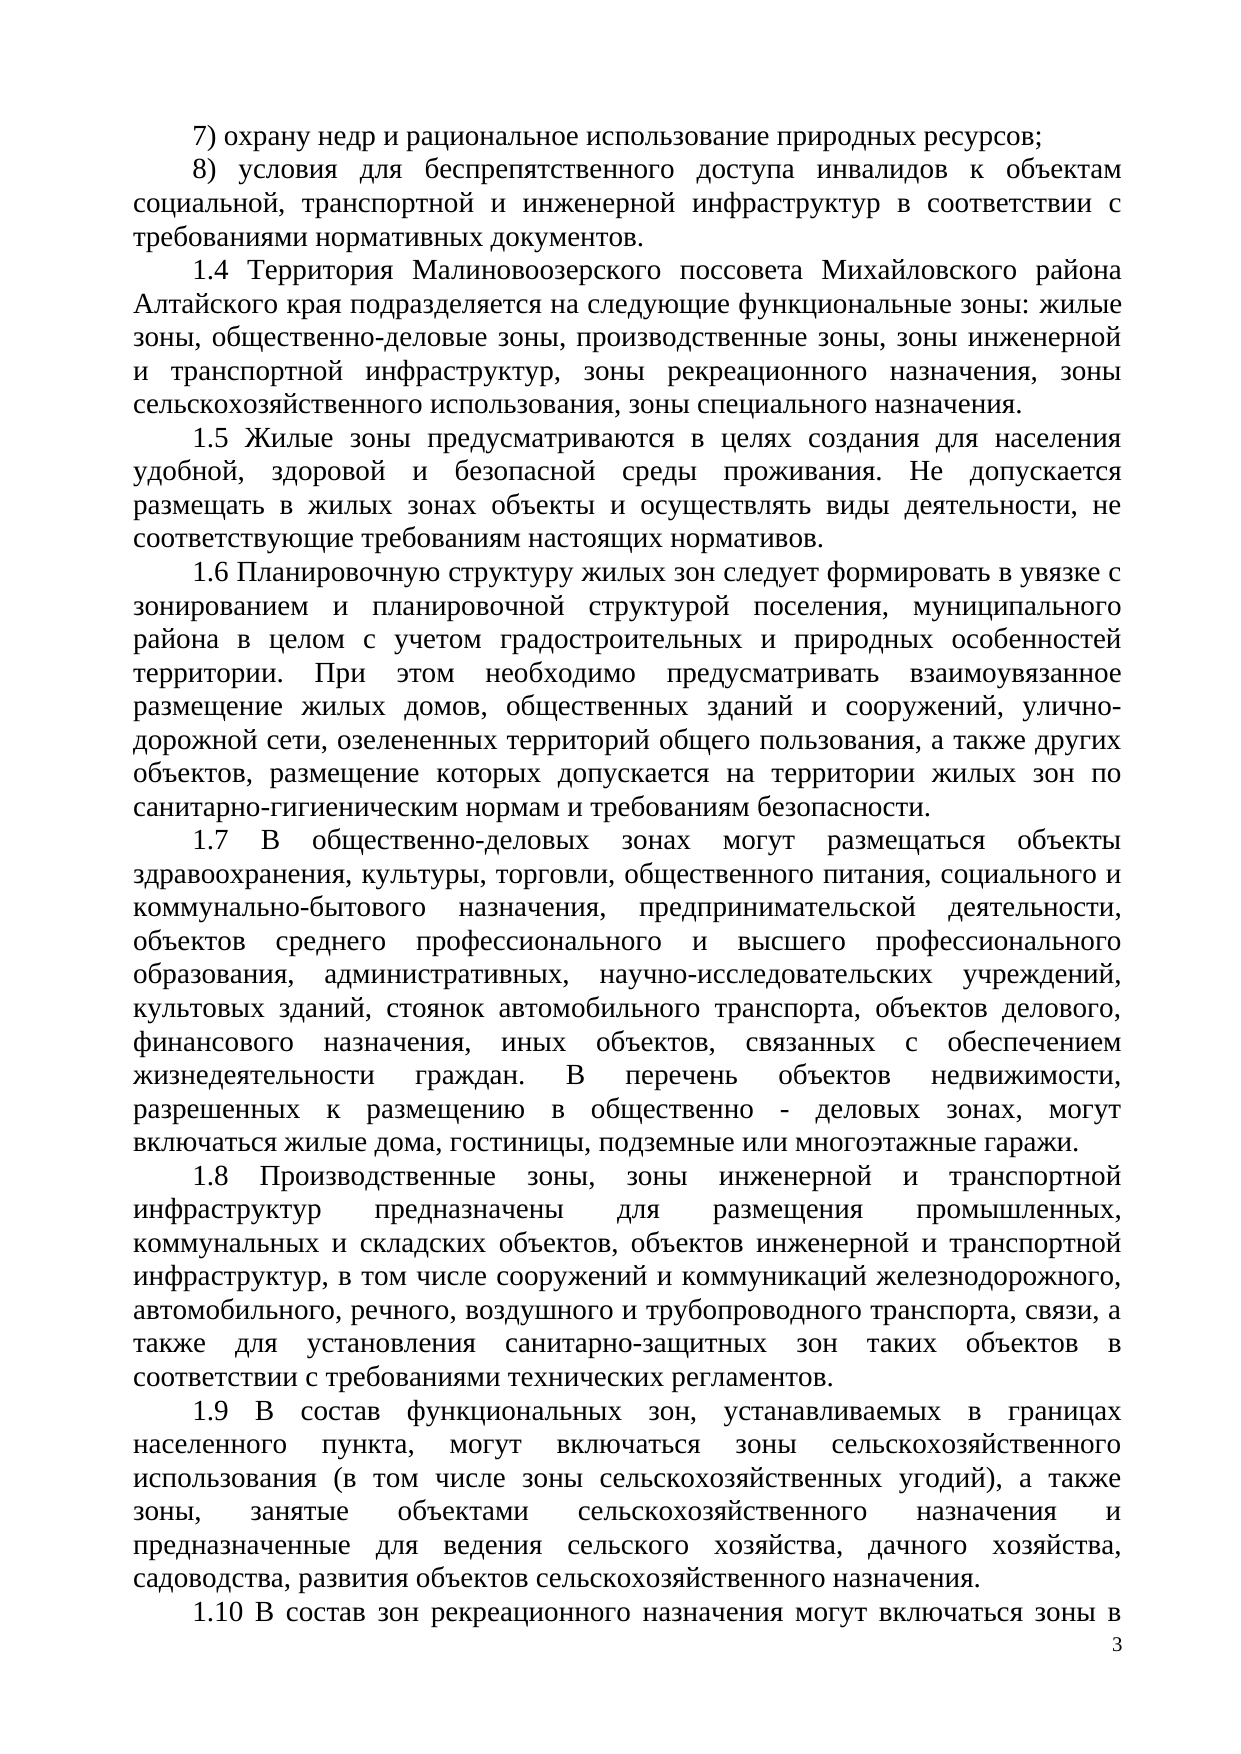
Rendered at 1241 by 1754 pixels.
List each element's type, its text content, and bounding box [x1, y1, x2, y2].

text 1.4 Территория Малиновоозерского поссовета Михайловского района Алтайского края подразделяется на следующие функциональные зоны: жилые зоны, общественно-деловые зоны, производственные зоны, зоны инженерной и транспортной инфраструктур, зоны рекреационного назначения, зоны сельскохозяйственного использования, зоны специального назначения. [133, 252, 1122, 420]
text 1.5 Жилые зоны предусматриваются в целях создания для населения удобной, здоровой и безопасной среды проживания. Не допускается размещать в жилых зонах объекты и осуществлять виды деятельности, не соответствующие требованиям настоящих нормативов. [133, 420, 1122, 554]
text 1.6 Планировочную структуру жилых зон следует формировать в увязке с зонированием и планировочной структурой поселения, муниципального района в целом с учетом градостроительных и природных особенностей территории. При этом необходимо предусматривать взаимоувязанное размещение жилых домов, общественных зданий и сооружений, улично-дорожной сети, озелененных территорий общего пользования, а также других объектов, размещение которых допускается на территории жилых зон по санитарно-гигиеническим нормам и требованиям безопасности. [133, 554, 1122, 822]
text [133, 1594, 1122, 1627]
text 1.8 Производственные зоны, зоны инженерной и транспортной инфраструктур предназначены для размещения промышленных, коммунальных и складских объектов, объектов инженерной и транспортной инфраструктур, в том числе сооружений и коммуникаций железнодорожного, автомобильного, речного, воздушного и трубопроводного транспорта, связи, а также для установления санитарно-защитных зон таких объектов в соответствии с требованиями технических регламентов. [133, 1158, 1122, 1393]
text 7) охрану недр и рациональное использование природных ресурсов; [133, 118, 1122, 152]
text 8) условия для беспрепятственного доступа инвалидов к объектам социальной, транспортной и инженерной инфраструктур в соответствии с требованиями нормативных документов. [133, 152, 1122, 252]
text 1.9 В состав функциональных зон, устанавливаемых в границах населенного пункта, могут включаться зоны сельскохозяйственного использования (в том числе зоны сельскохозяйственных угодий), а также зоны, занятые объектами сельскохозяйственного назначения и предназначенные для ведения сельского хозяйства, дачного хозяйства, садоводства, развития объектов сельскохозяйственного назначения. [133, 1393, 1122, 1594]
text 1.7 В общественно-деловых зонах могут размещаться объекты здравоохранения, культуры, торговли, общественного питания, социального и коммунально-бытового назначения, предпринимательской деятельности, объектов среднего профессионального и высшего профессионального образования, административных, научно-исследовательских учреждений, культовых зданий, стоянок автомобильного транспорта, объектов делового, финансового назначения, иных объектов, связанных с обеспечением жизнедеятельности граждан. В перечень объектов недвижимости, разрешенных к размещению в общественно - деловых зонах, могут включаться жилые дома, гостиницы, подземные или многоэтажные гаражи. [133, 822, 1122, 1158]
